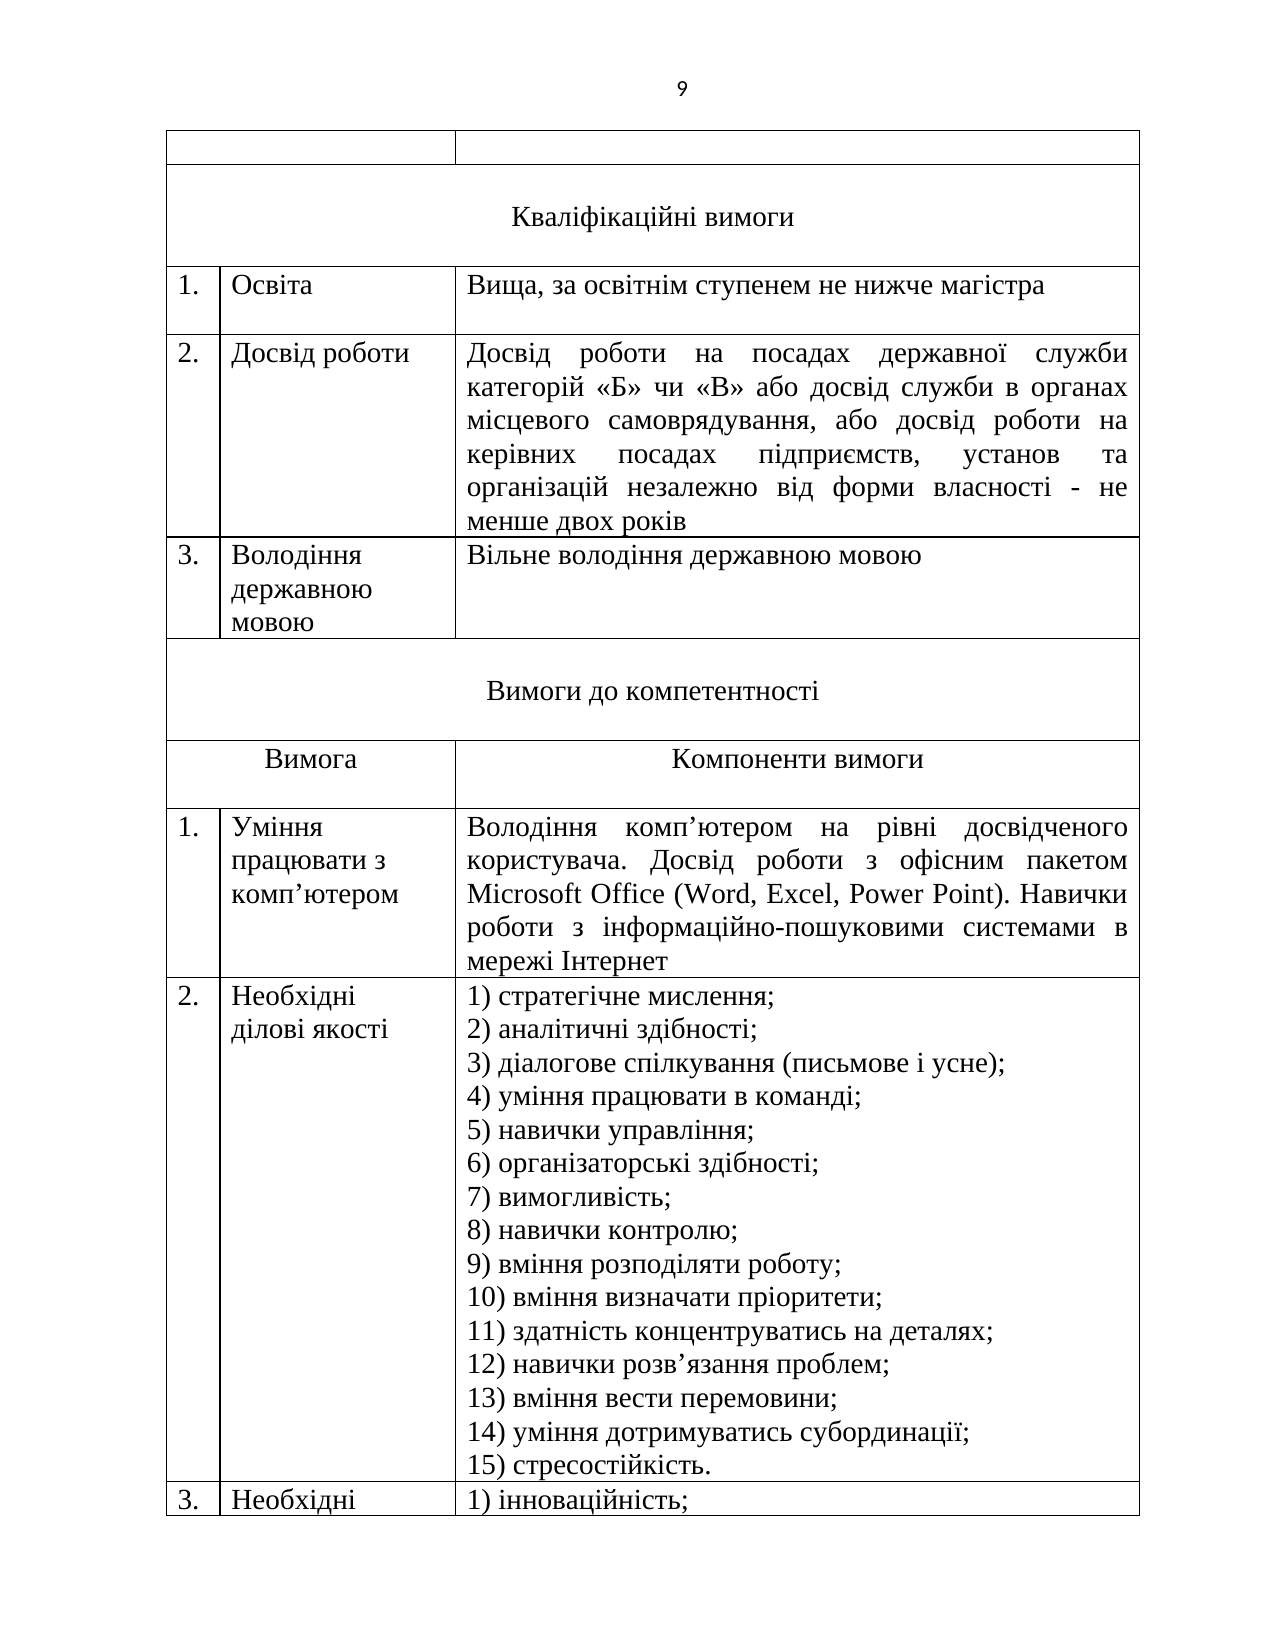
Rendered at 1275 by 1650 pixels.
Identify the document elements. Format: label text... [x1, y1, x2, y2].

table_cell Досвід роботи [221, 335, 455, 536]
table_cell 1. [167, 267, 219, 334]
table_cell Кваліфікаційні вимоги [167, 165, 1139, 266]
table_cell Володіння комп’ютером на рівні досвідченого користувача. Досвід роботи з офісним пакетом Microsoft Office (Word, Excel, Power Point). Навички роботи з інформаційно-пошуковими системами в мережі Інтернет [456, 809, 1139, 977]
table_cell 1) стратегічне мислення; 2) аналітичні здібності; 3) діалогове спілкування (письмове і усне); 4) уміння працювати в команді; 5) навички управління; 6) організаторські здібності; 7) вимогливість; 8) навички контролю; 9) вміння розподіляти роботу; 10) вміння визначати пріоритети; 11) здатність концентруватись на деталях; 12) навички розв’язання проблем; 13) вміння вести перемовини; 14) уміння дотримуватись субординації; 15) стресостійкість. [456, 978, 1139, 1481]
table_cell Вища, за освітнім ступенем не нижче магістра [456, 267, 1139, 334]
table_cell 1. [167, 809, 219, 977]
table_cell Вимога [167, 741, 455, 808]
table_cell 3. [167, 1482, 219, 1515]
table_cell Вимоги до компетентності [167, 639, 1139, 740]
table_cell Досвід роботи на посадах державної служби категорій «Б» чи «В» або досвід служби в органах місцевого самоврядування, або досвід роботи на керівних посадах підприємств, установ та організацій незалежно від форми власності - не менше двох років [456, 335, 1139, 536]
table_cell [456, 131, 1139, 164]
table_cell Уміння працювати з комп’ютером [221, 809, 455, 977]
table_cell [456, 1482, 1139, 1515]
table_cell Вільне володіння державною мовою [456, 538, 1139, 638]
table_cell 2. [167, 978, 219, 1481]
table_cell Освіта [221, 267, 455, 334]
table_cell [167, 131, 455, 164]
table_cell Компоненти вимоги [456, 741, 1139, 808]
table_cell 2. [167, 335, 219, 536]
table_cell 3. [167, 538, 219, 638]
table_cell Необхідні ділові якості [221, 978, 455, 1481]
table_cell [221, 1482, 455, 1515]
table_cell Володіння державною мовою [221, 538, 455, 638]
